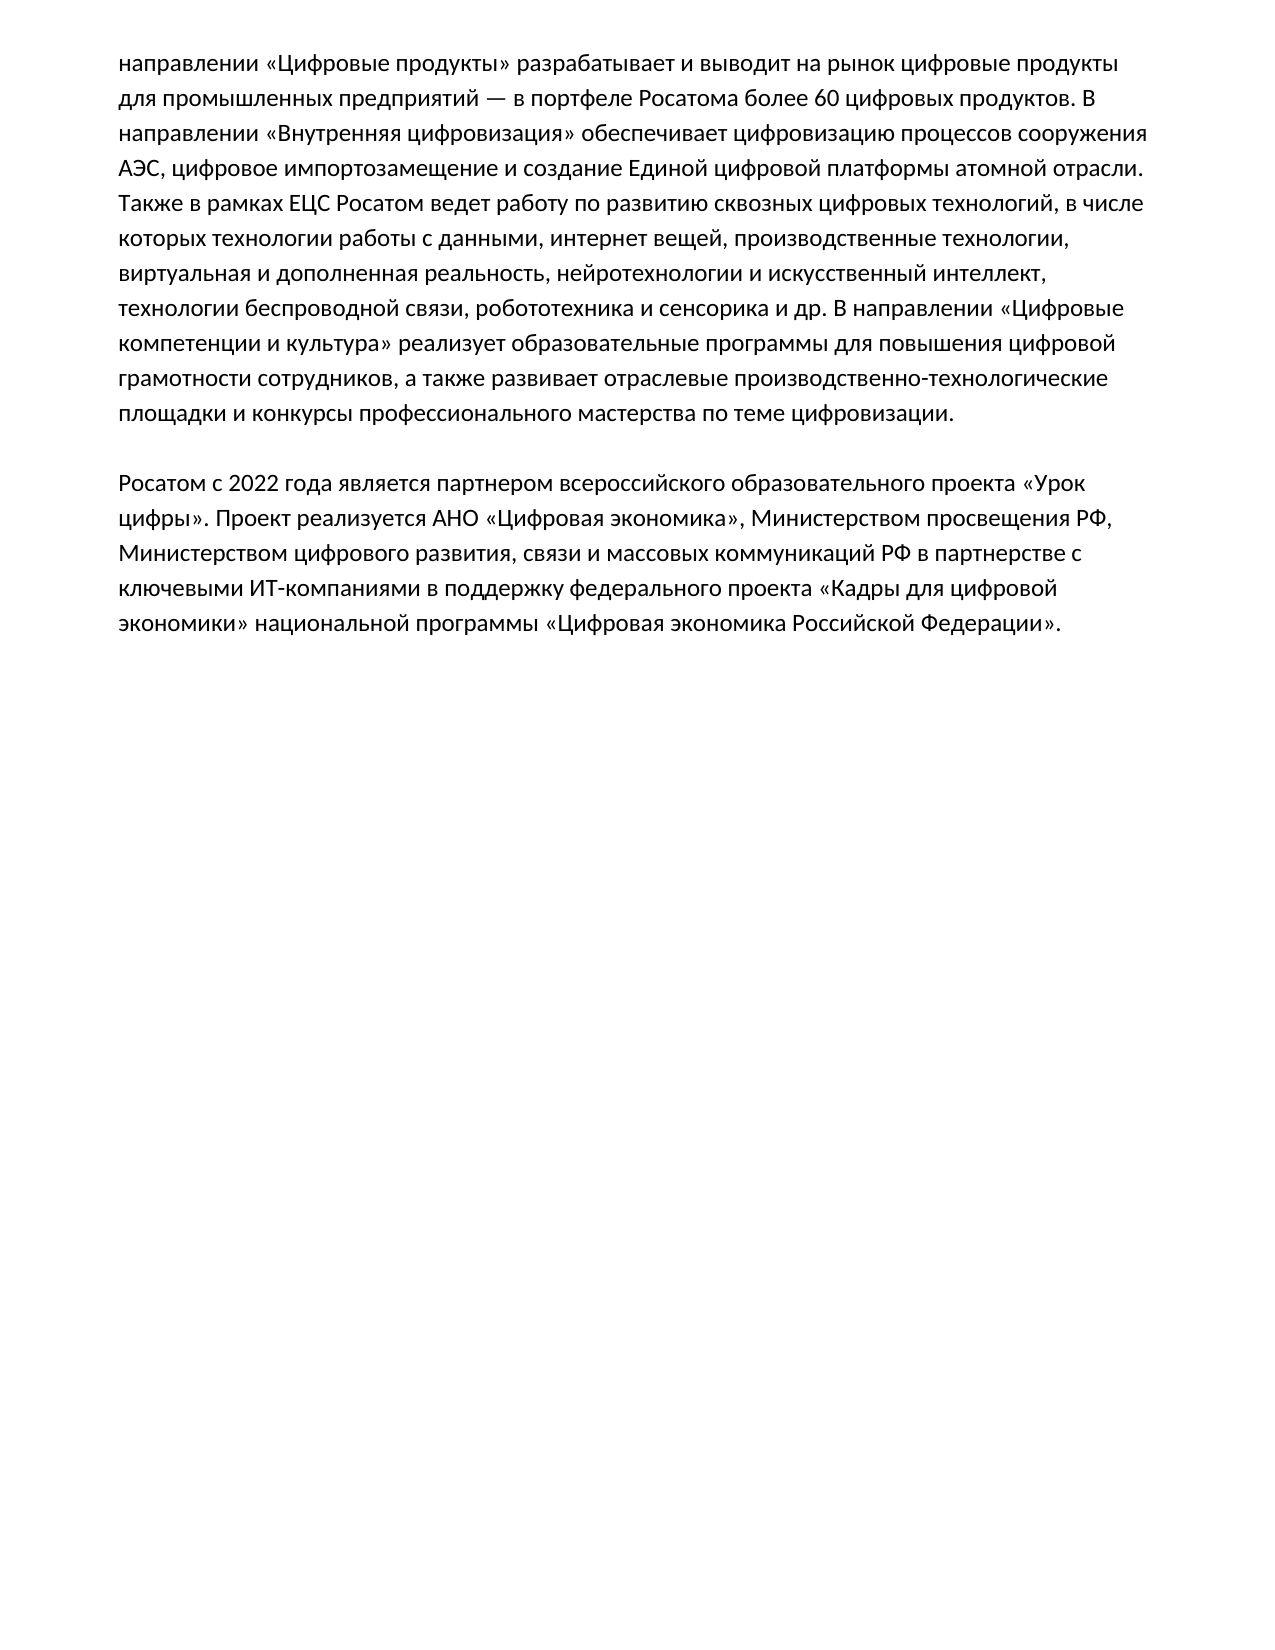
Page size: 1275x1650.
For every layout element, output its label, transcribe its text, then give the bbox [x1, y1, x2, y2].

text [118, 47, 1157, 428]
text Росатом с 2022 года является партнером всероссийского образовательного проекта «Урок цифры». Проект реализуется АНО «Цифровая экономика», Министерством просвещения РФ, Министерством цифрового развития, связи и массовых коммуникаций РФ в партнерстве с ключевыми ИТ-компаниями в поддержку федерального проекта «Кадры для цифровой экономики» национальной программы «Цифровая экономика Российской Федерации». [118, 467, 1157, 638]
